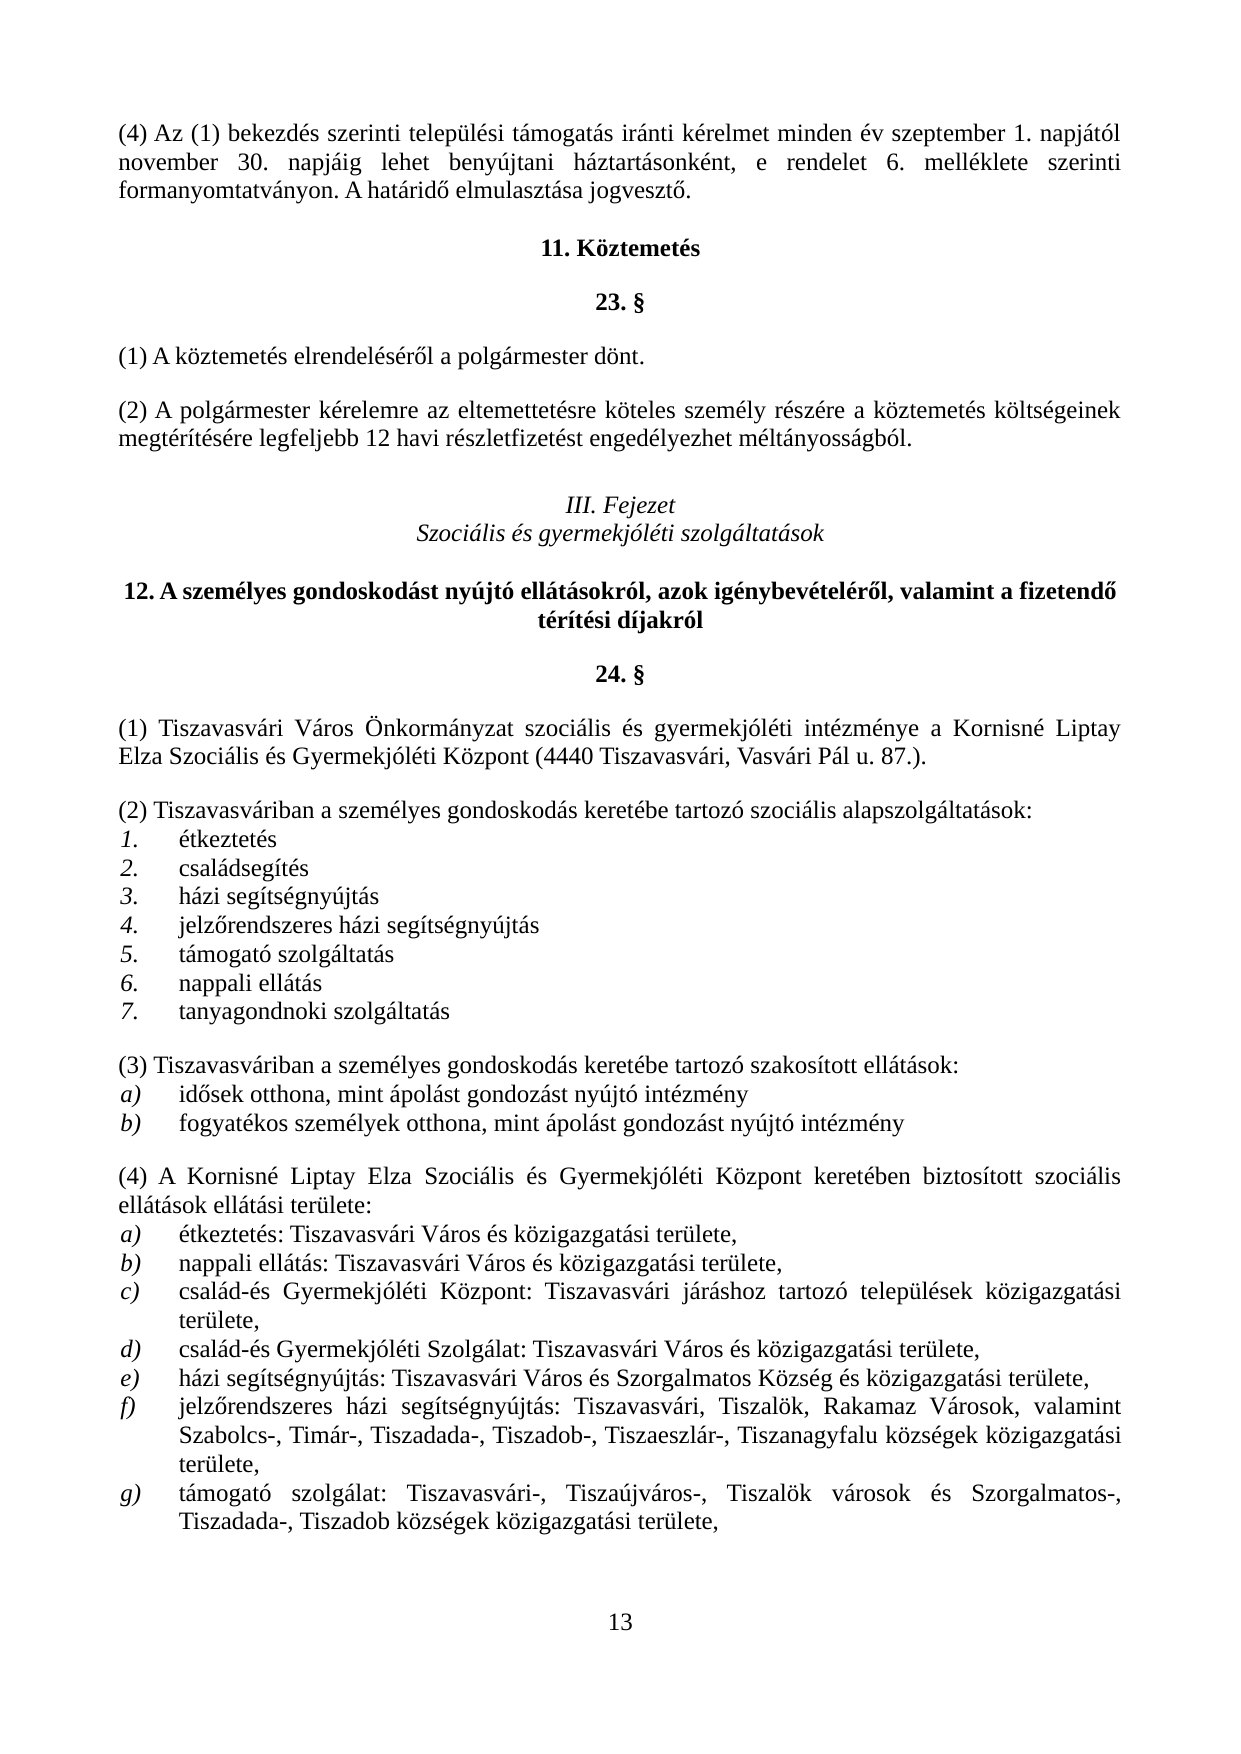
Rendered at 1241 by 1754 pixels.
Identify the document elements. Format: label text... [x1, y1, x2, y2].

text (4) A Kornisné Liptay Elza Szociális és Gyermekjóléti Központ keretében biztosított szociális ellátások ellátási területe: [118, 1161, 1122, 1219]
text b) fogyatékos személyek otthona, mint ápolást gondozást nyújtó intézmény [120, 1108, 1122, 1136]
text (2) A polgármester kérelemre az eltemettetésre köteles személy részére a köztemetés költségeinek megtérítésére legfeljebb 12 havi részletfizetést engedélyezhet méltányosságból. [118, 395, 1122, 452]
text f) jelzőrendszeres házi segítségnyújtás: Tiszavasvári, Tiszalök, Rakamaz Városok, valamint Szabolcs-, Timár-, Tiszadada-, Tiszadob-, Tiszaeszlár-, Tiszanagyfalu községek közigazgatási területe, [120, 1391, 1122, 1478]
text 5. támogató szolgáltatás [120, 939, 1122, 968]
text 7. tanyagondnoki szolgáltatás [120, 996, 1122, 1025]
text 1. étkeztetés [120, 824, 1122, 853]
text III. Fejezet [118, 490, 1122, 518]
text 3. házi segítségnyújtás [120, 881, 1122, 910]
text a) idősek otthona, mint ápolást gondozást nyújtó intézmény [120, 1079, 1122, 1108]
text 23. § [118, 287, 1122, 316]
text (2) Tiszavasváriban a személyes gondoskodás keretébe tartozó szociális alapszolgáltatások: [118, 795, 1122, 824]
text 6. nappali ellátás [120, 968, 1122, 996]
text b) nappali ellátás: Tiszavasvári Város és közigazgatási területe, [120, 1248, 1122, 1276]
text e) házi segítségnyújtás: Tiszavasvári Város és Szorgalmatos Község és közigazgatási területe, [120, 1363, 1122, 1391]
text 11. Köztemetés [118, 233, 1122, 262]
text g) támogató szolgálat: Tiszavasvári-, Tiszaújváros-, Tiszalök városok és Szorgalmatos-, Tiszadada-, Tiszadob községek közigazgatási területe, [120, 1478, 1122, 1535]
text 12. A személyes gondoskodást nyújtó ellátásokról, azok igénybevételéről, valamint a fizetendő térítési díjakról [118, 576, 1122, 634]
text (4) Az (1) bekezdés szerinti települési támogatás iránti kérelmet minden év szeptember 1. napjától november 30. napjáig lehet benyújtani háztartásonként, e rendelet 6. melléklete szerinti formanyomtatványon. A határidő elmulasztása jogvesztő. [118, 118, 1122, 204]
text 24. § [118, 659, 1122, 688]
text (1) A köztemetés elrendeléséről a polgármester dönt. [118, 341, 1122, 370]
text Szociális és gyermekjóléti szolgáltatások [118, 518, 1122, 547]
text (3) Tiszavasváriban a személyes gondoskodás keretébe tartozó szakosított ellátások: [118, 1050, 1122, 1079]
text (1) Tiszavasvári Város Önkormányzat szociális és gyermekjóléti intézménye a Kornisné Liptay Elza Szociális és Gyermekjóléti Központ (4440 Tiszavasvári, Vasvári Pál u. 87.). [118, 713, 1122, 770]
text 2. családsegítés [120, 853, 1122, 881]
text d) család-és Gyermekjóléti Szolgálat: Tiszavasvári Város és közigazgatási területe, [120, 1334, 1122, 1363]
text a) étkeztetés: Tiszavasvári Város és közigazgatási területe, [120, 1219, 1122, 1248]
text c) család-és Gyermekjóléti Központ: Tiszavasvári járáshoz tartozó települések közigazgatási területe, [120, 1276, 1122, 1334]
text 4. jelzőrendszeres házi segítségnyújtás [120, 910, 1122, 939]
